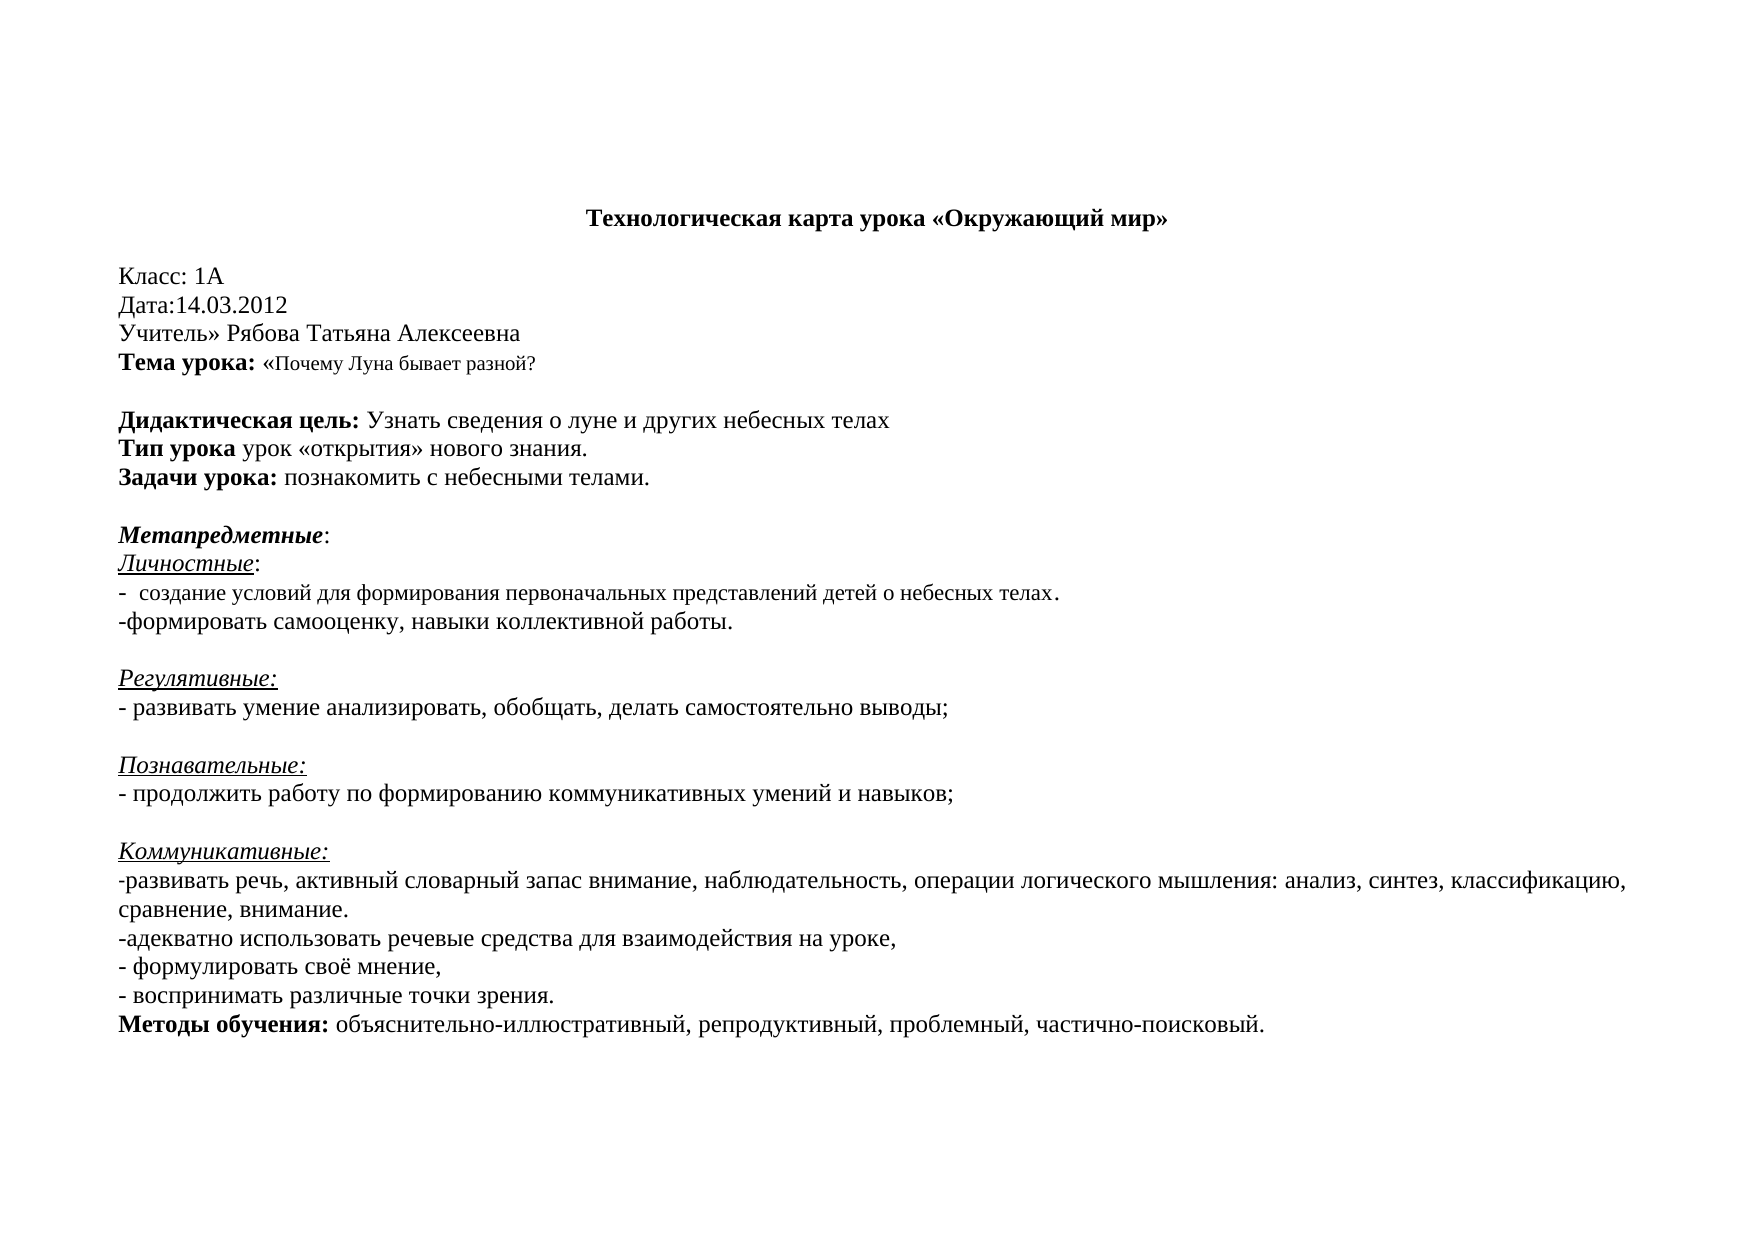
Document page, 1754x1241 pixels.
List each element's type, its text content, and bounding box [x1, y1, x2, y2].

text Задачи урока: познакомить с небесными телами. [118, 462, 1636, 491]
text - формулировать своё мнение, [118, 951, 1636, 980]
text Учитель» Рябова Татьяна Алексеевна [118, 318, 1636, 347]
text Регулятивные: [118, 663, 1636, 692]
text Дидактическая цель: Узнать сведения о луне и других небесных телах [118, 405, 1636, 433]
text Технологическая карта урока «Окружающий мир» [118, 203, 1636, 232]
text Дата:14.03.2012 [118, 290, 1636, 318]
text - развивать умение анализировать, обобщать, делать самостоятельно выводы; [118, 692, 1636, 721]
text -адекватно использовать речевые средства для взаимодействия на уроке, [118, 923, 1636, 951]
text -развивать речь, активный словарный запас внимание, наблюдательность, операции логического мышления: анализ, синтез, классификацию, сравнение, внимание. [118, 865, 1636, 923]
text Методы обучения: объяснительно-иллюстративный, репродуктивный, проблемный, частично-поисковый. [118, 1009, 1636, 1038]
text Личностные: [118, 548, 1636, 577]
text Познавательные: [118, 750, 1636, 778]
text - продолжить работу по формированию коммуникативных умений и навыков; [118, 778, 1636, 807]
text Метапредметные: [118, 520, 1636, 548]
text -формировать самооценку, навыки коллективной работы. [118, 606, 1636, 635]
text Тема урока: «Почему Луна бывает разной? [118, 347, 1636, 376]
text Коммуникативные: [118, 836, 1636, 865]
text Тип урока урок «открытия» нового знания. [118, 433, 1636, 462]
text - создание условий для формирования первоначальных представлений детей о небесных телах. [118, 577, 1636, 606]
text Класс: 1А [118, 261, 1636, 290]
text - воспринимать различные точки зрения. [118, 980, 1636, 1009]
